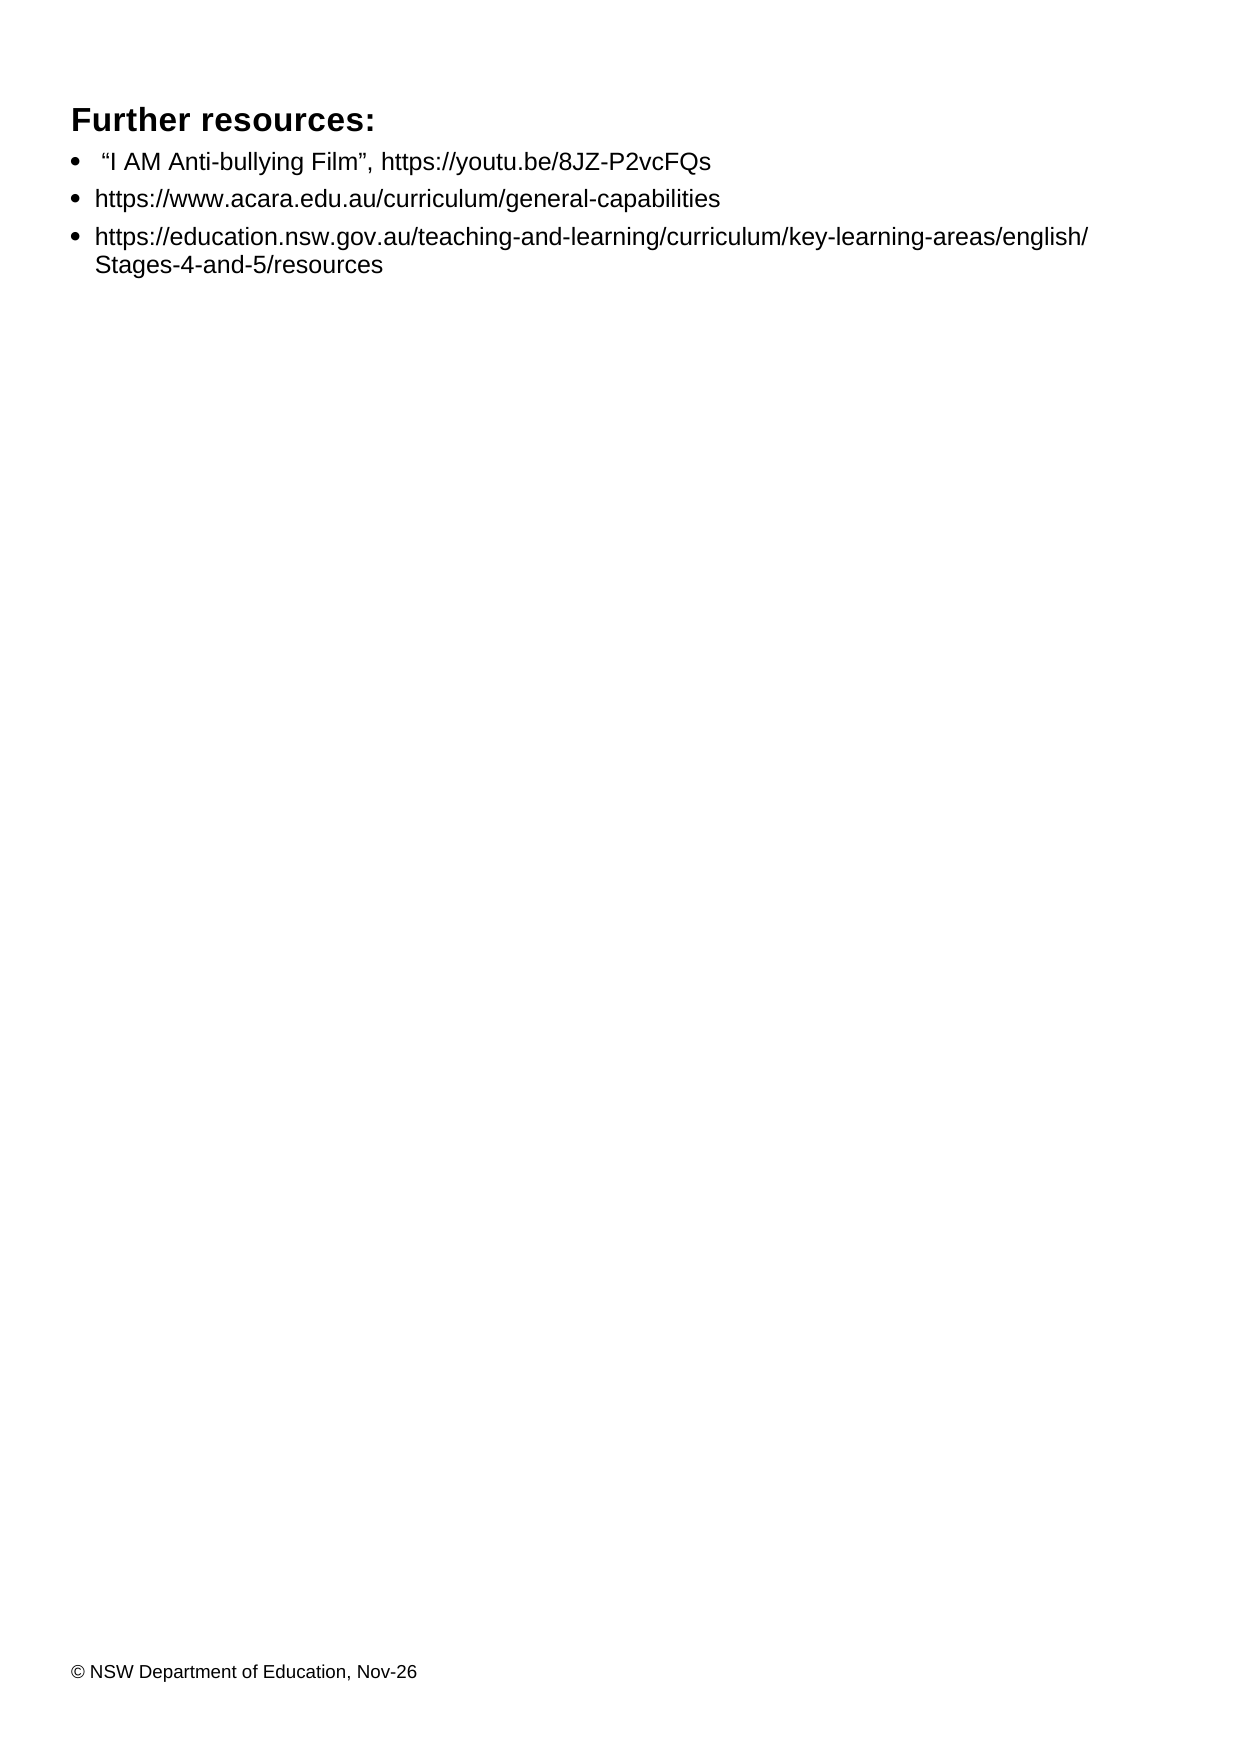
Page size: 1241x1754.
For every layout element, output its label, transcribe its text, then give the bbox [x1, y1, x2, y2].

list https://www.acara.edu.au/curriculum/general-capabilities [71, 184, 1169, 213]
text Further resources: [71, 100, 1169, 139]
list https://education.nsw.gov.au/teaching-and-learning/curriculum/key-learning-areas/english/Stages-4-and-5/resources [71, 222, 1169, 279]
list “I AM Anti-bullying Film”, https://youtu.be/8JZ-P2vcFQs [71, 147, 1169, 176]
